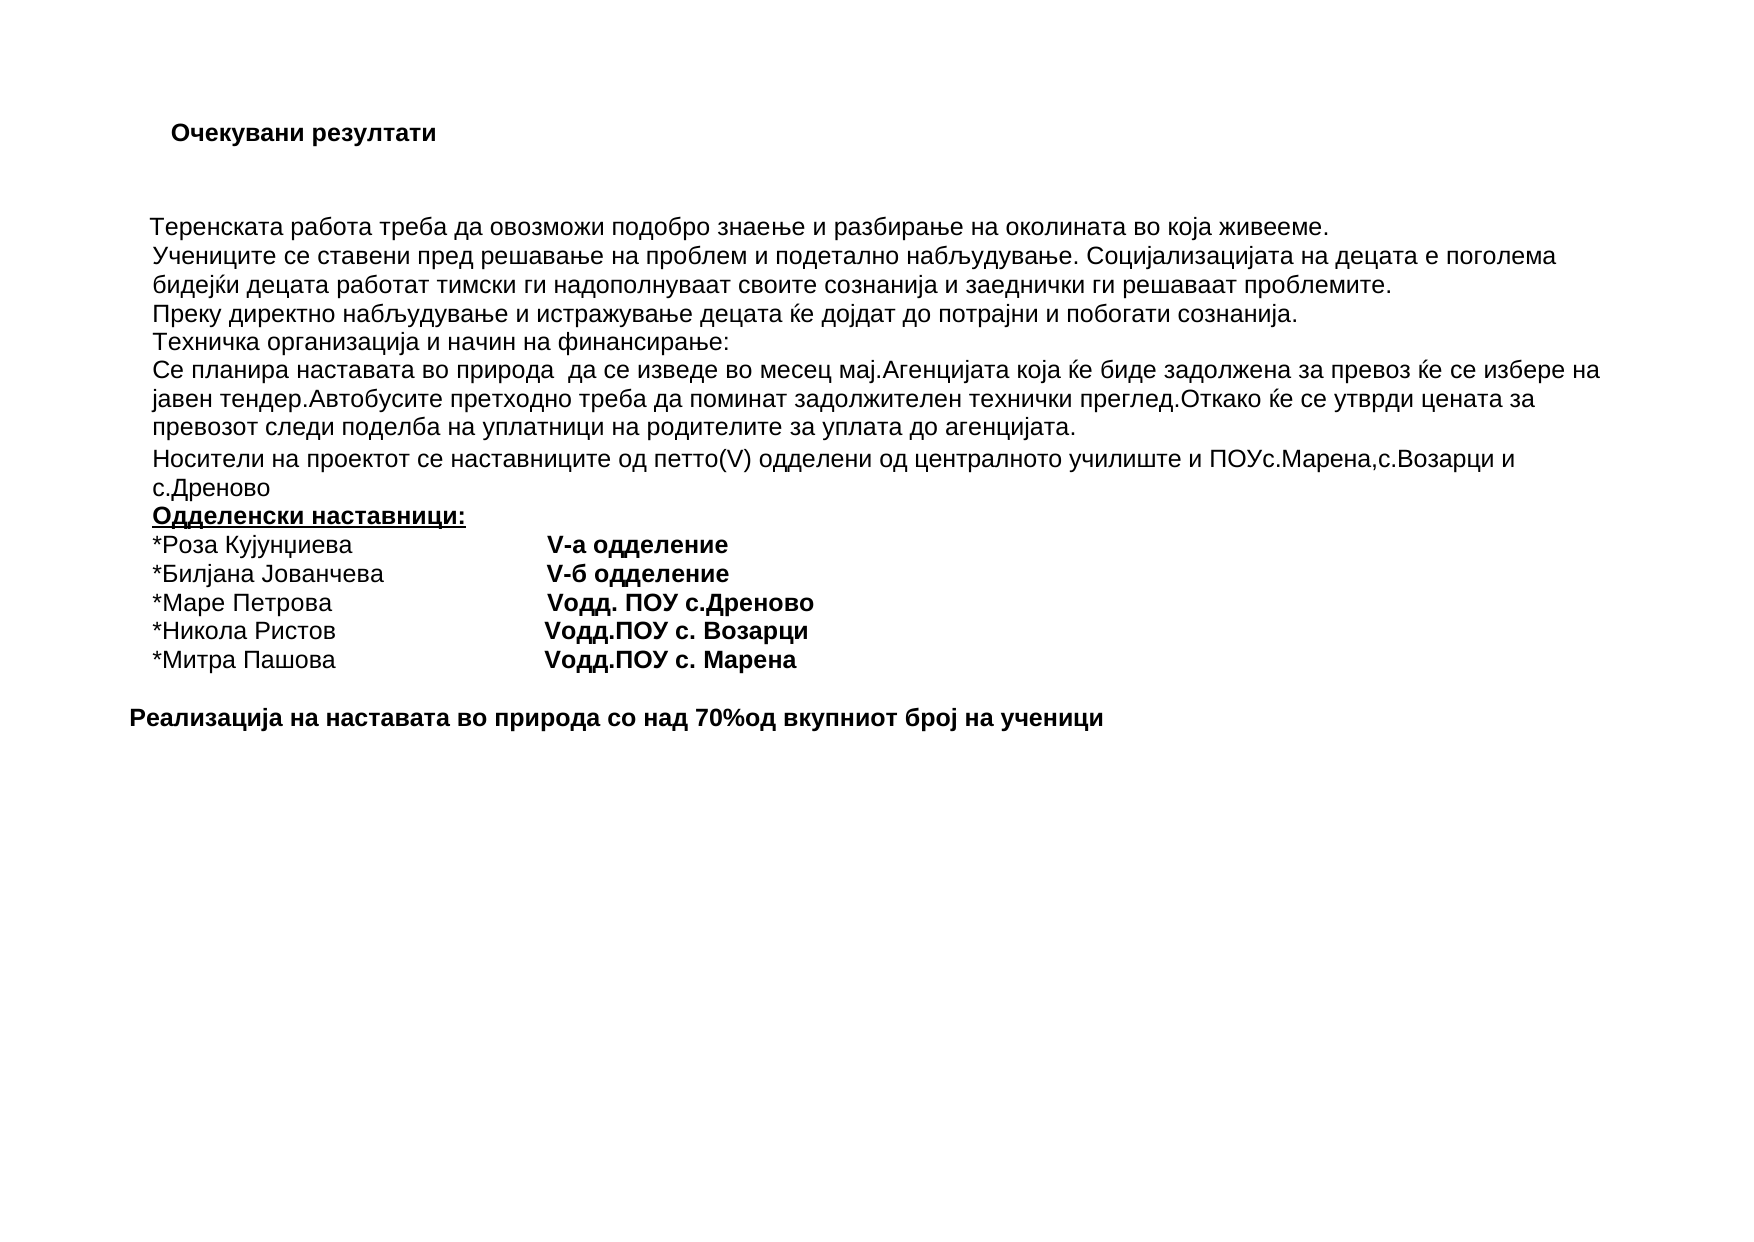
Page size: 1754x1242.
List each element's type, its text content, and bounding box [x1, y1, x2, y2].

text Носители на проектот се наставниците од петто(V) одделени од централното училиште и ПОУс.Марена,с.Возарци и с.Дреново [152, 444, 1625, 501]
text Се планира наставата во природа да се изведе во месец мај.Агенцијата која ќе биде задолжена за превоз ќе се избере на јавен тендер.Автобусите претходно треба да поминат задолжителен технички преглед.Откако ќе се утврди цената за превозот следи поделба на уплатници на родителите за уплата до агенцијата. [152, 356, 1603, 441]
text *Маре Петрова Vодд. ПОУ с.Дреново [152, 587, 1619, 616]
text Преку директно набљудување и истражување децата ќе дојдат до потрајни и побогати сознанија. [152, 299, 1570, 327]
text *Никола Ристов Vодд.ПОУ с. Возарци [152, 616, 1629, 645]
text Техничка организација и начин на финансирање: [152, 327, 1625, 356]
text Одделенски наставници: [152, 501, 1625, 530]
text *Роза Кујунџиева V-a одделение [152, 530, 1625, 559]
text Учениците се ставени пред решавање на проблем и подетално набљудување. Социјализацијата на децата е поголема бидејќи децата работат тимски ги надополнуваат своите сознанија и заеднички ги решаваат проблемите. [152, 241, 1590, 299]
text Теренската работа треба да овозможи подобро знаење и разбирање на околината во која живееме. [149, 212, 1609, 241]
text *Митра Пашова Vодд.ПОУ с. Марена [152, 645, 1619, 674]
text *Билјана Јованчева V-б одделение [152, 559, 1625, 587]
text Реализација на наставата во природа со над 70%од вкупниот број на ученици [129, 702, 1623, 731]
text Очекувани резултати [129, 125, 1623, 146]
